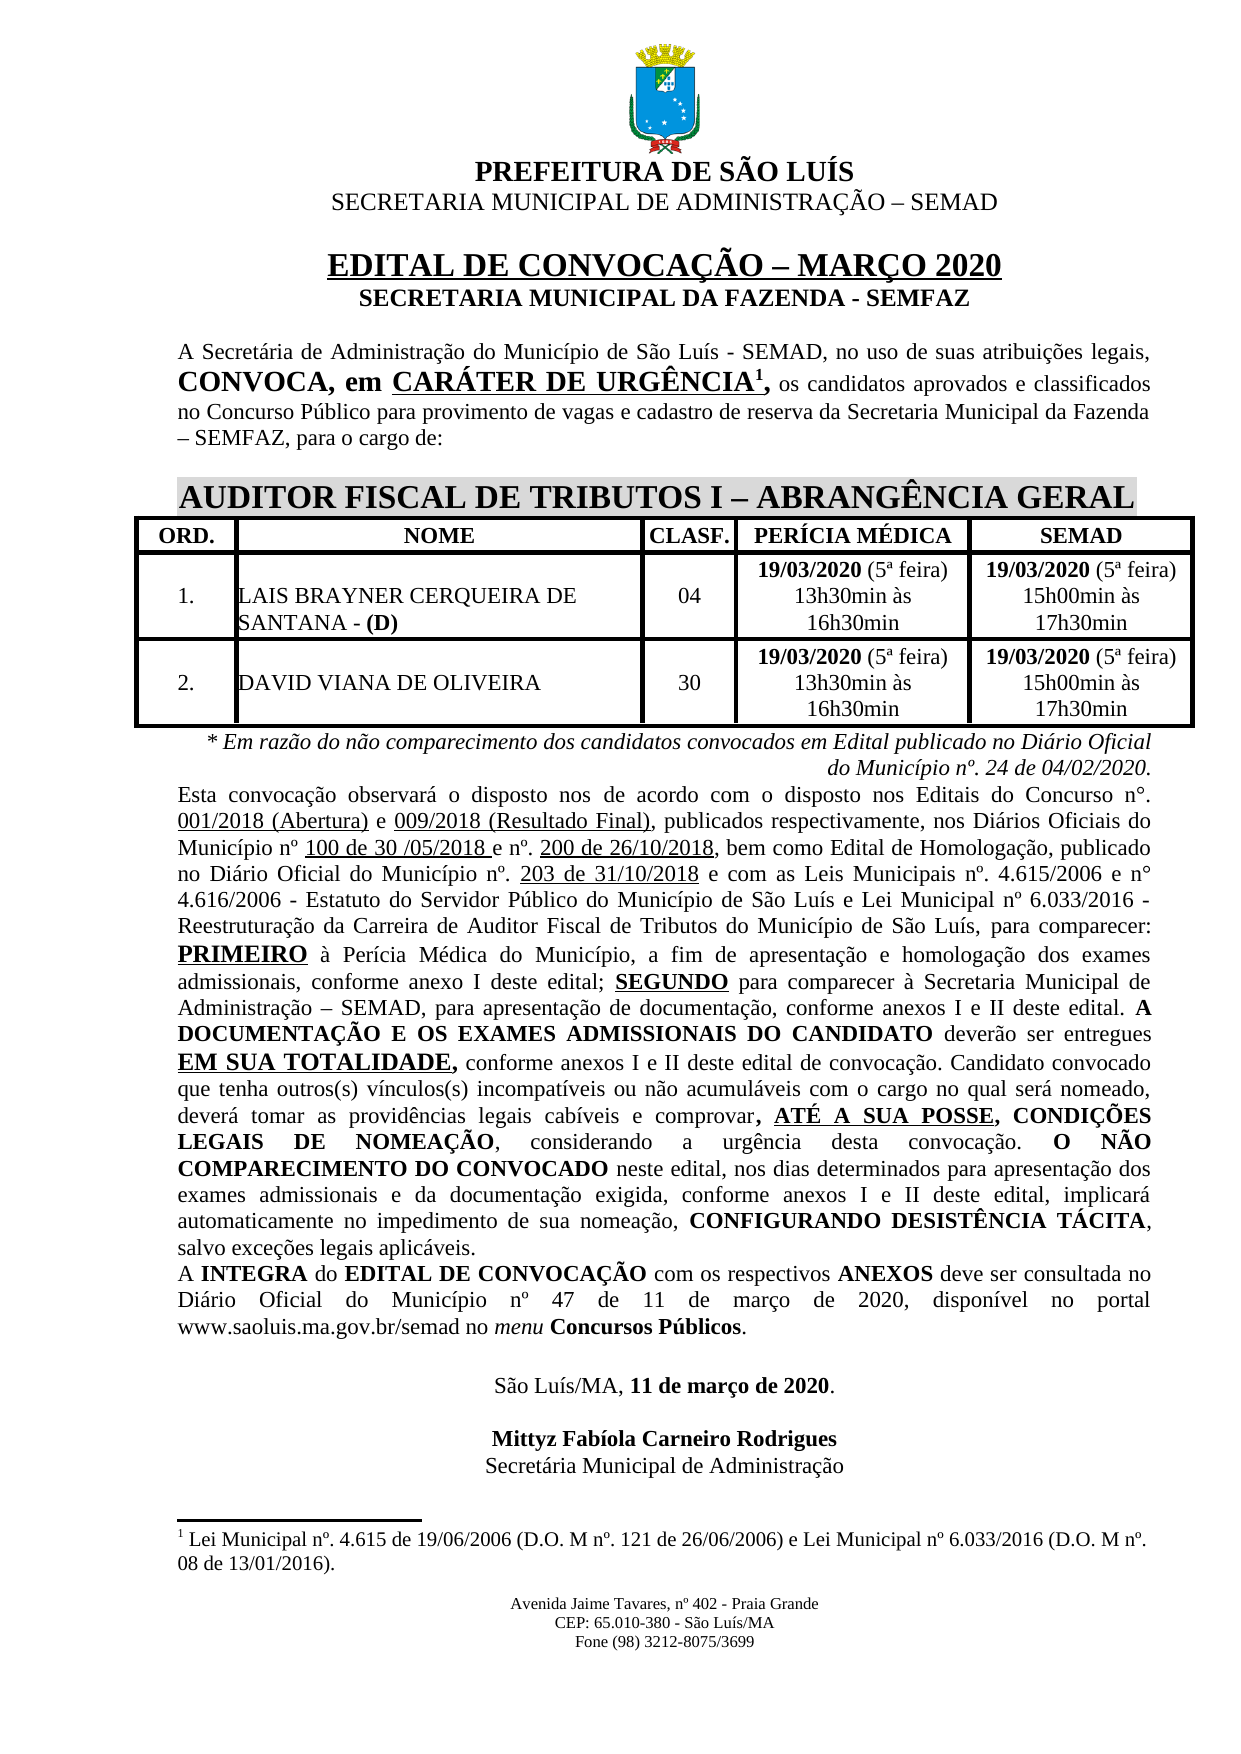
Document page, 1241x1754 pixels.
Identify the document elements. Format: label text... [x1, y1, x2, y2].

table_header NOME [239, 520, 640, 550]
subtitle SECRETARIA MUNICIPAL DA FAZENDA - SEMFAZ [177, 283, 1152, 312]
table_header SEMAD [972, 520, 1190, 550]
subtitle EDITAL DE CONVOCAÇÃO – MARÇO 2020 [177, 245, 1152, 283]
text A INTEGRA do EDITAL DE CONVOCAÇÃO com os respectivos ANEXOS deve ser consultada no Diário Oficial do Município nº 47 de 11 de março de 2020, disponível no portal www.saoluis.ma.gov.br/semad no menu Concursos Públicos. [177, 1260, 1152, 1339]
table_cell [139, 555, 234, 637]
table_cell 04 [645, 555, 734, 637]
table_cell 19/03/2020 (5ª feira) 15h00min às 17h30min [972, 641, 1190, 723]
text São Luís/MA, 11 de março de 2020. [177, 1373, 1152, 1399]
table_cell 19/03/2020 (5ª feira) 13h30min às 16h30min [738, 641, 967, 723]
table_header ORD. [139, 520, 234, 550]
table_cell DAVID VIANA DE OLIVEIRA [239, 641, 640, 723]
subtitle * Em razão do não comparecimento dos candidatos convocados em Edital publicado no Diário Oficial do Município nº. 24 de 04/02/2020. [177, 728, 1152, 781]
table_cell LAIS BRAYNER CERQUEIRA DE SANTANA - (D) [239, 555, 640, 637]
table_cell 19/03/2020 (5ª feira) 13h30min às 16h30min [738, 555, 967, 637]
table_header PERÍCIA MÉDICA [738, 520, 967, 550]
text Mittyz Fabíola Carneiro Rodrigues [177, 1425, 1152, 1452]
text AUDITOR FISCAL DE TRIBUTOS I – ABRANGÊNCIA GERAL [177, 477, 1137, 516]
text Esta convocação observará o disposto nos de acordo com o disposto nos Editais do Concurso n°. 001/2018 (Abertura) e 009/2018 (Resultado Final), publicados respectivamente, nos Diários Oficiais do Município nº 100 de 30 /05/2018 e nº. 200 de 26/10/2018, bem como Edital de Homologação, publicado no Diário Oficial do Município nº. 203 de 31/10/2018 e com as Leis Municipais nº. 4.615/2006 e n° 4.616/2006 - Estatuto do Servidor Público do Município de São Luís e Lei Municipal nº 6.033/2016 - Reestruturação da Carreira de Auditor Fiscal de Tributos do Município de São Luís, para comparecer: PRIMEIRO à Perícia Médica do Município, a fim de apresentação e homologação dos exames admissionais, conforme anexo I deste edital; SEGUNDO para comparecer à Secretaria Municipal de Administração – SEMAD, para apresentação de documentação, conforme anexos I e II deste edital. A DOCUMENTAÇÃO E OS EXAMES ADMISSIONAIS DO CANDIDATO deverão ser entregues EM SUA TOTALIDADE, conforme anexos I e II deste edital de convocação. Candidato convocado que tenha outros(s) vínculos(s) incompatíveis ou não acumuláveis com o cargo no qual será nomeado, deverá tomar as providências legais cabíveis e comprovar, ATÉ A SUA POSSE, CONDIÇÕES LEGAIS DE NOMEAÇÃO, considerando a urgência desta convocação. O NÃO COMPARECIMENTO DO CONVOCADO neste edital, nos dias determinados para apresentação dos exames admissionais e da documentação exigida, conforme anexos I e II deste edital, implicará automaticamente no impedimento de sua nomeação, CONFIGURANDO DESISTÊNCIA TÁCITA, salvo exceções legais aplicáveis. [177, 781, 1152, 1260]
table_cell 30 [645, 641, 734, 723]
text A Secretária de Administração do Município de São Luís - SEMAD, no uso de suas atribuições legais, CONVOCA, em CARÁTER DE URGÊNCIA, os candidatos aprovados e classificados no Concurso Público para provimento de vagas e cadastro de reserva da Secretaria Municipal da Fazenda – SEMFAZ, para o cargo de: [177, 338, 1152, 451]
text Secretária Municipal de Administração [177, 1452, 1152, 1478]
table_header CLASF. [645, 520, 734, 550]
picture [629, 44, 700, 154]
table_cell 19/03/2020 (5ª feira) 15h00min às 17h30min [972, 555, 1190, 637]
table_cell [139, 641, 234, 723]
